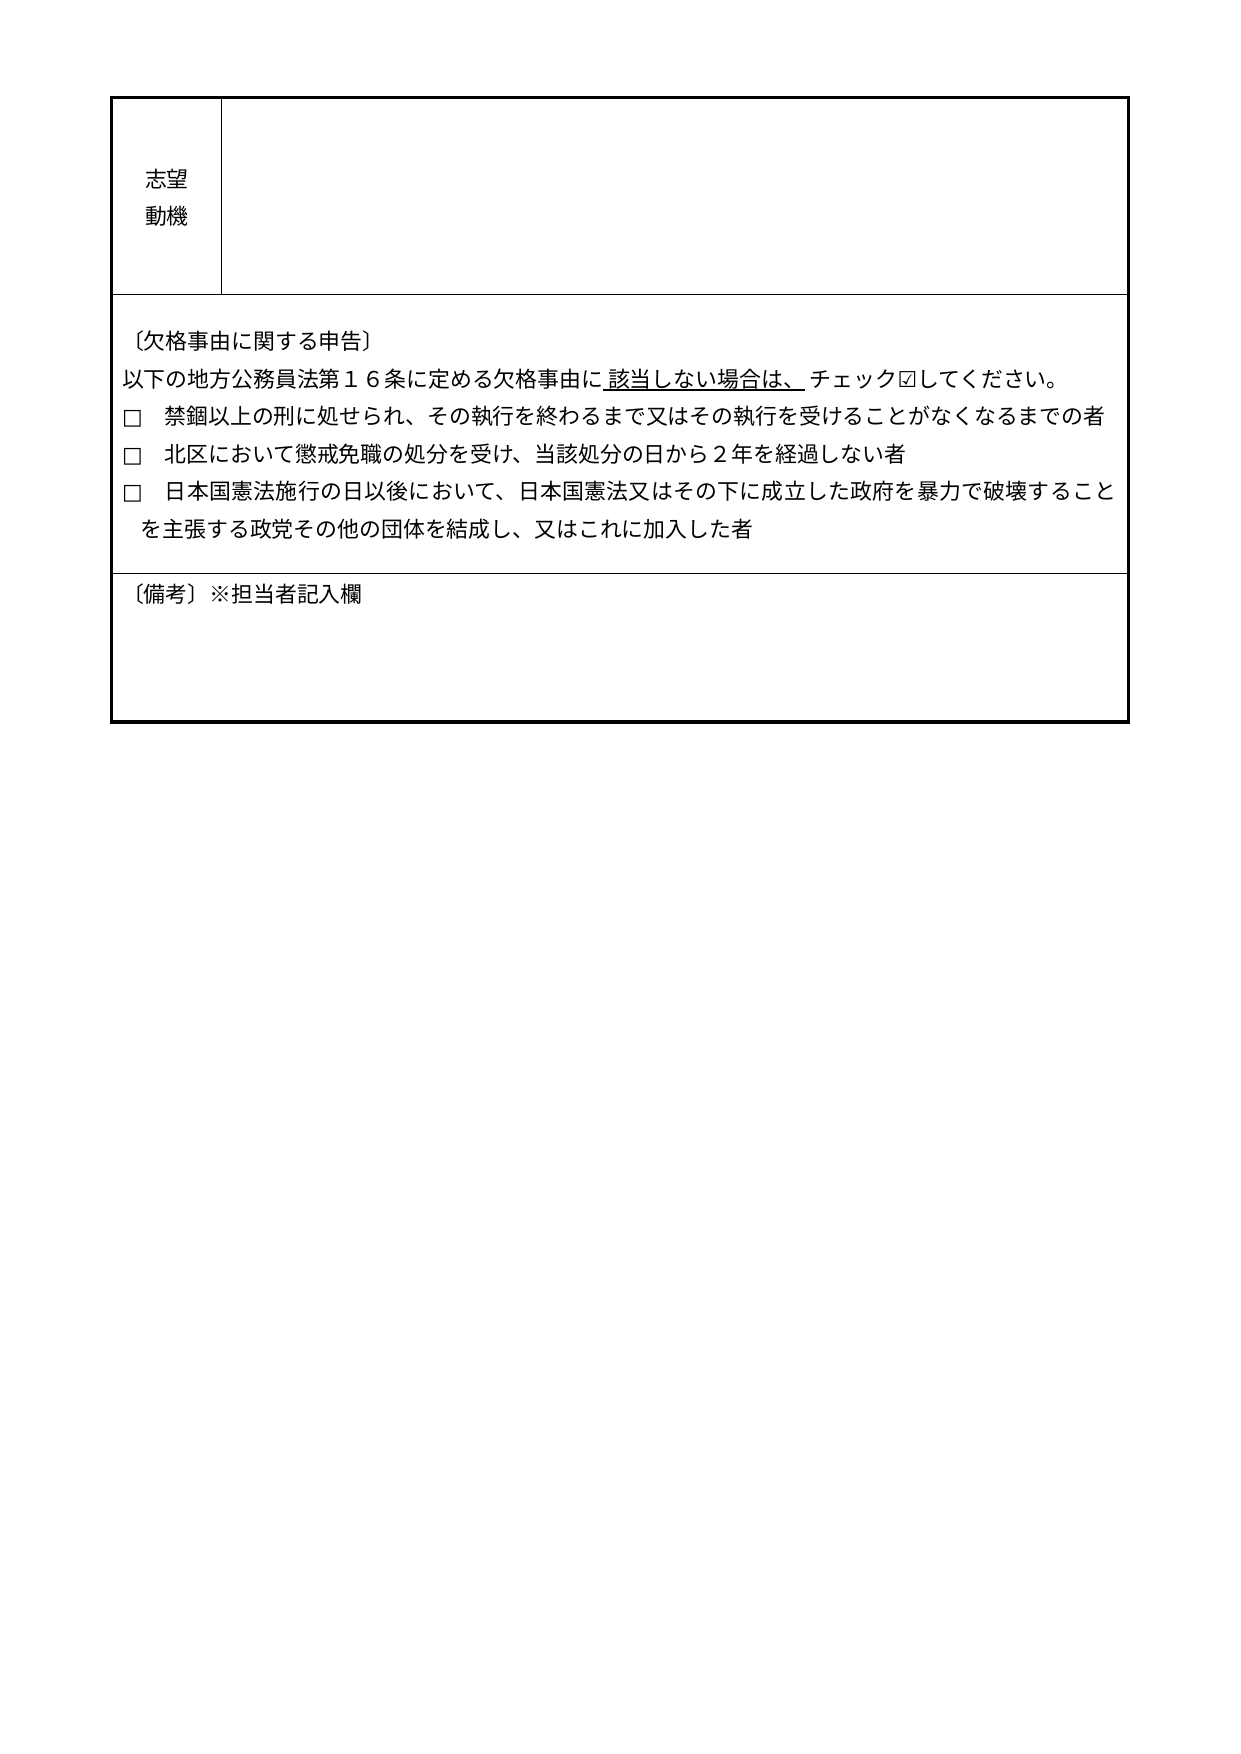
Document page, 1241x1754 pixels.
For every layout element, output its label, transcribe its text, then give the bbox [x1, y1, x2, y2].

table_cell [222, 99, 1127, 294]
table_cell 〔欠格事由に関する申告〕 以下の地方公務員法第１６条に定める欠格事由に 該当しない場合は、 チェック☑してください。 □ 禁錮以上の刑に処せられ、その執行を終わるまで又はその執行を受けることがなくなるまでの者 □ 北区において懲戒免職の処分を受け、当該処分の日から２年を経過しない者 □ 日本国憲法施行の日以後において、日本国憲法又はその下に成立した政府を暴力で破壊することを主張する政党その他の団体を結成し、又はこれに加入した者 [113, 295, 1127, 573]
table_cell 〔備考〕※担当者記入欄 [113, 574, 1127, 720]
table_cell 志望 動機 [113, 99, 221, 294]
